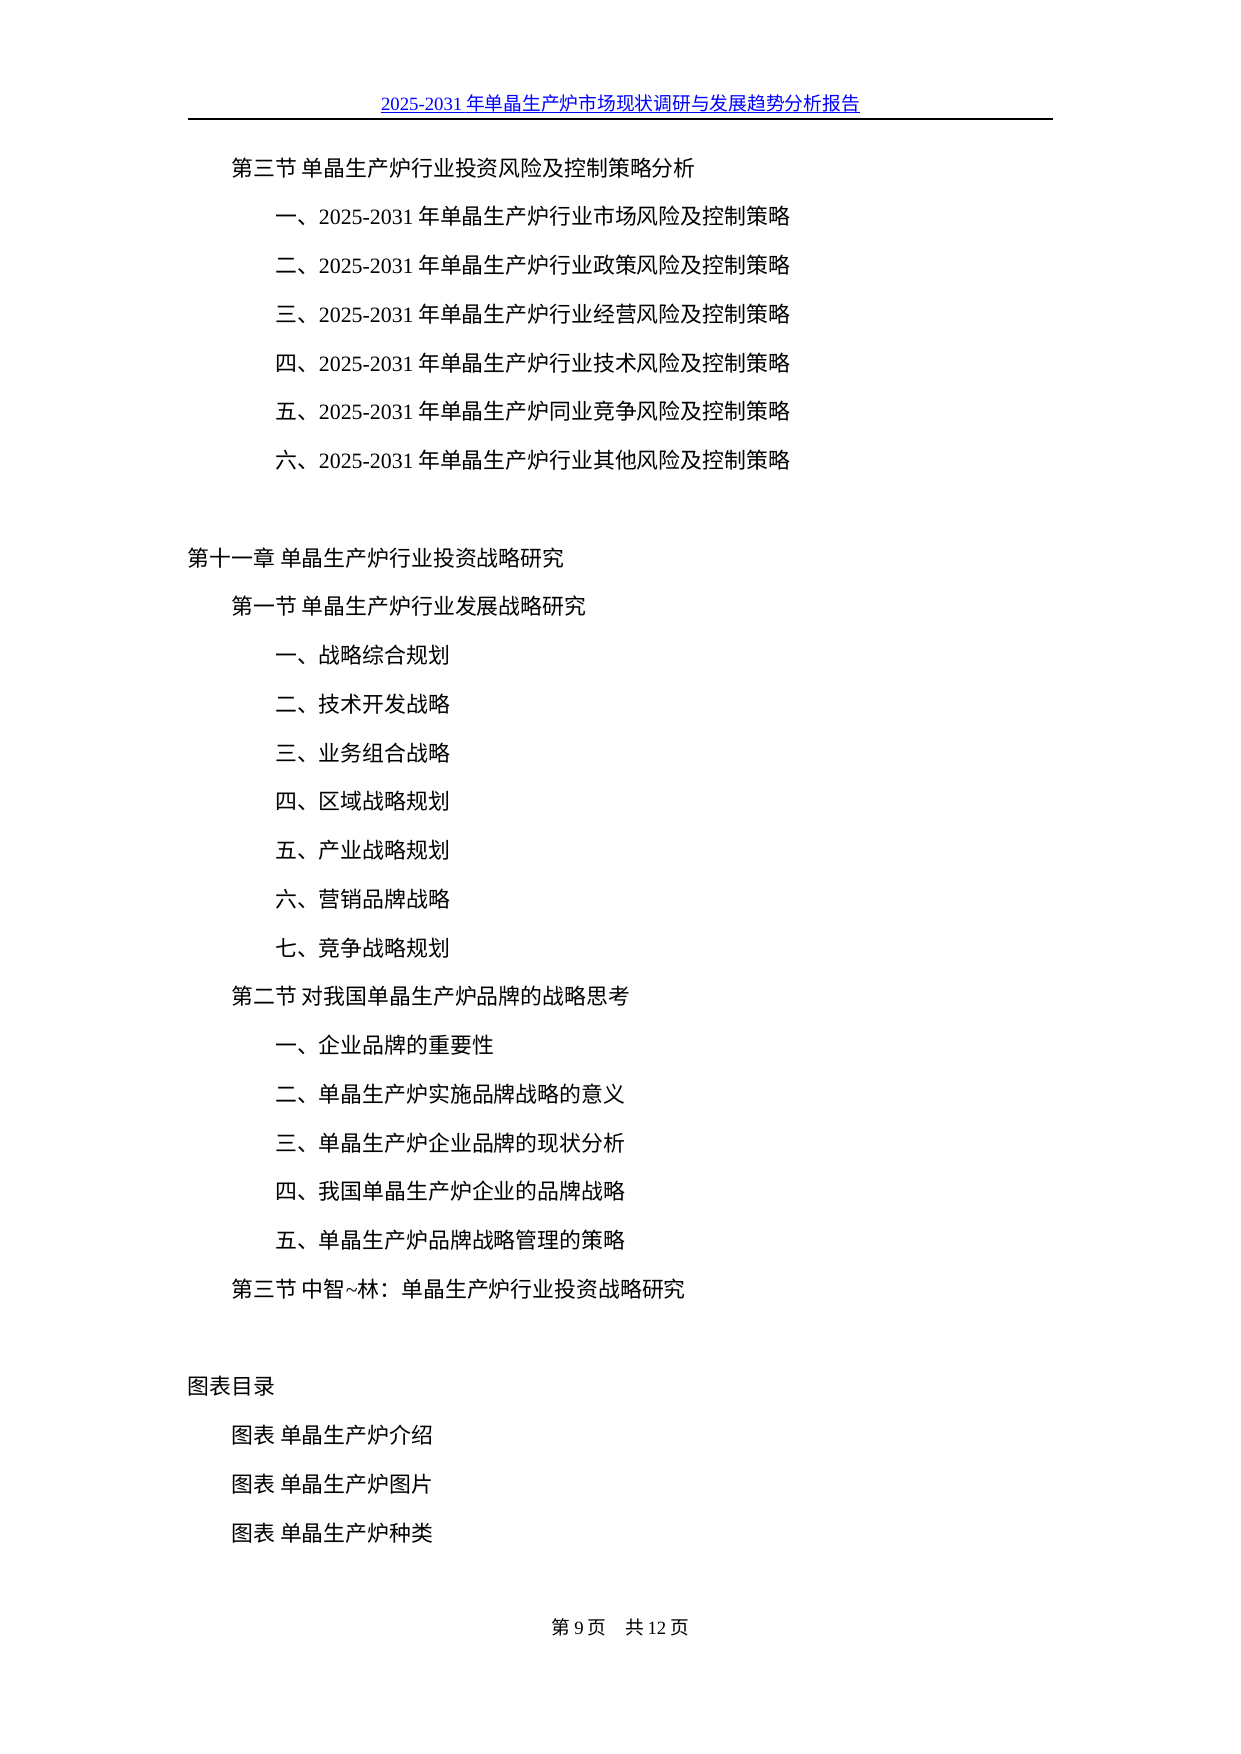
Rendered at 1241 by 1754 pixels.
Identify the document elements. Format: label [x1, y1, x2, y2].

text [187, 150, 1053, 1548]
